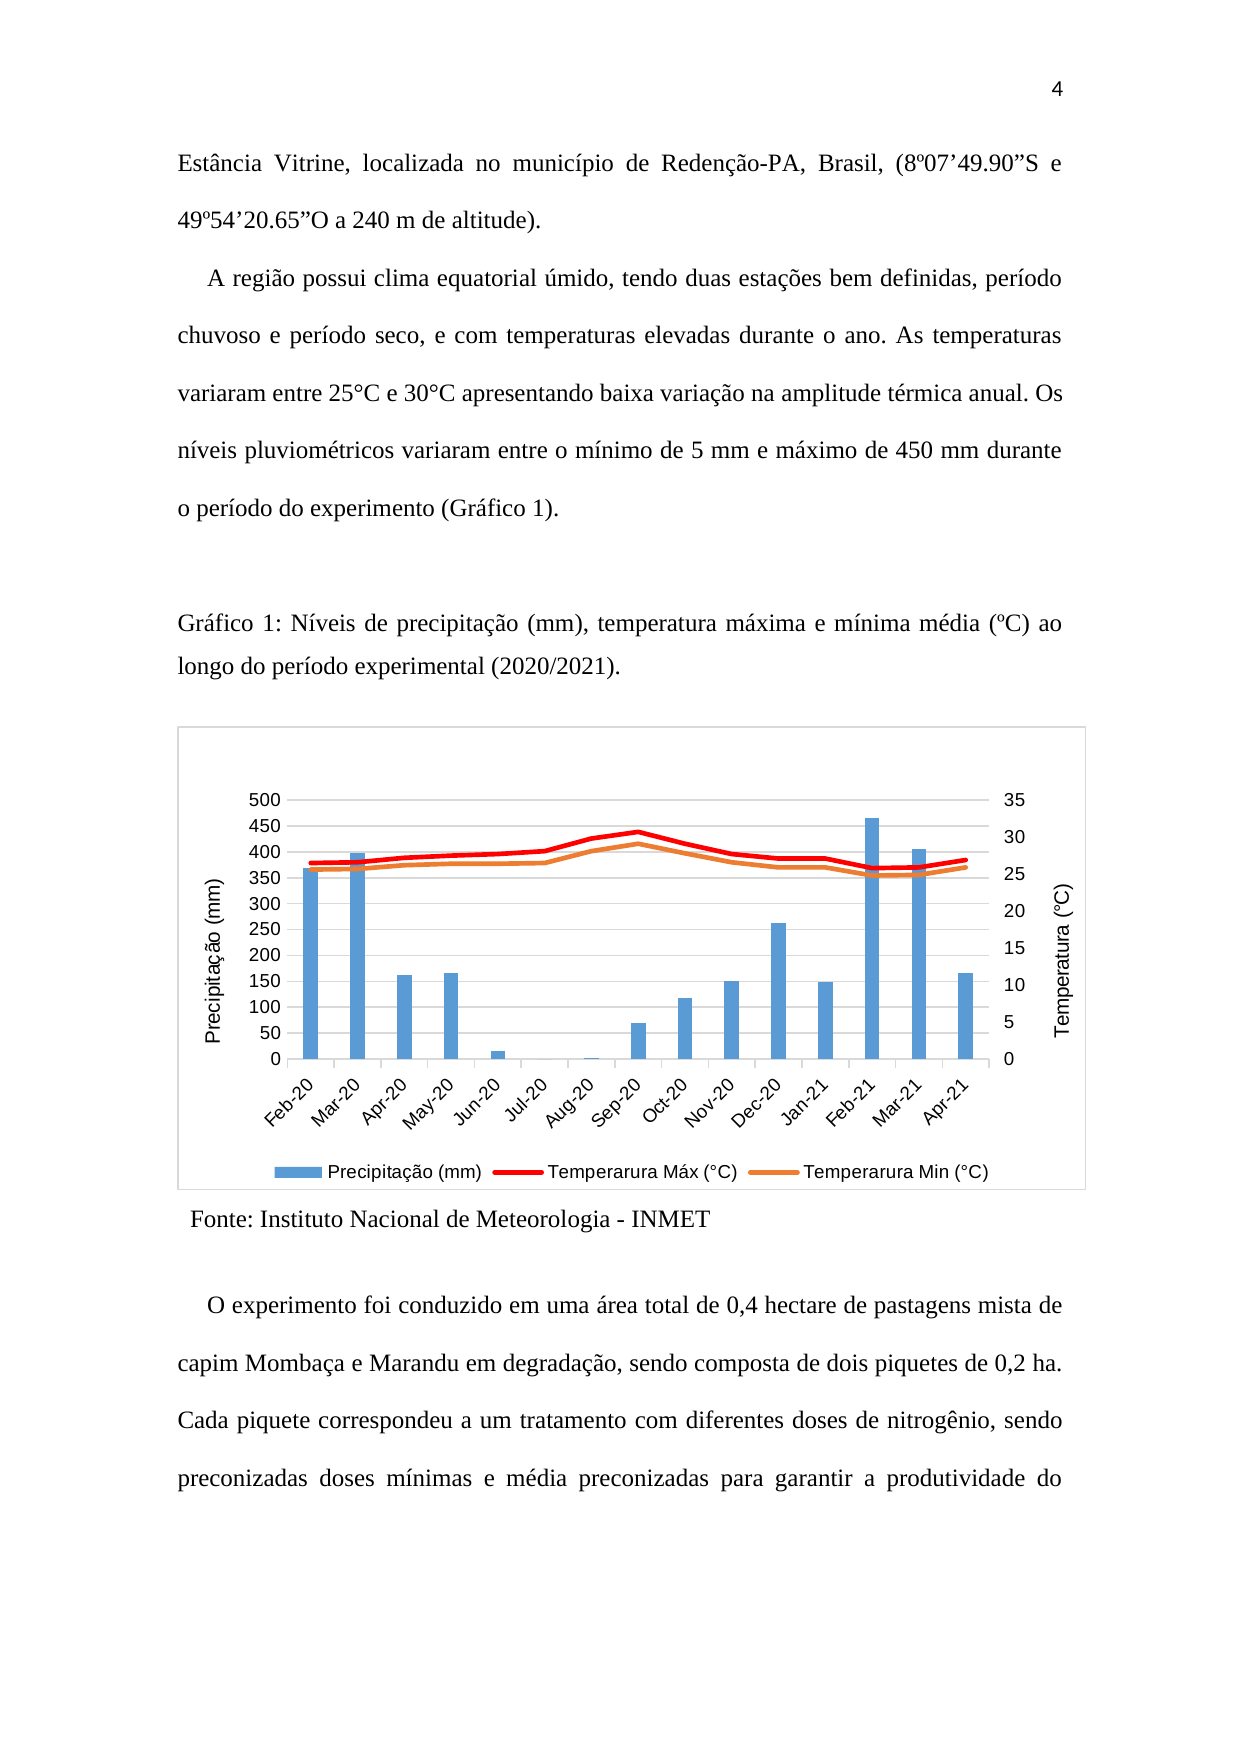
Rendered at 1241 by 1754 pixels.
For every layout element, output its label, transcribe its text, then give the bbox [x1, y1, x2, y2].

text Fonte: Instituto Nacional de Meteorologia - INMET [177, 1204, 1063, 1233]
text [177, 1290, 1063, 1492]
text A região possui clima equatorial úmido, tendo duas estações bem definidas, período chuvoso e período seco, e com temperaturas elevadas durante o ano. As temperaturas variaram entre 25°C e 30°C apresentando baixa variação na amplitude térmica anual. Os níveis pluviométricos variaram entre o mínimo de 5 mm e máximo de 450 mm durante o período do experimento (Gráfico 1). [177, 464, 1063, 521]
text A região possui clima equatorial úmido, tendo duas estações bem definidas, período chuvoso e período seco, e com temperaturas elevadas durante o ano. As temperaturas variaram entre 25°C e 30°C apresentando baixa variação na amplitude térmica anual. Os níveis pluviométricos variaram entre o mínimo de 5 mm e máximo de 450 mm durante o período do experimento (Gráfico 1). [177, 263, 1063, 435]
text Gráfico 1: Níveis de precipitação (mm), temperatura máxima e mínima média (ºC) ao longo do período experimental (2020/2021). [177, 608, 1063, 679]
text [177, 148, 1063, 234]
